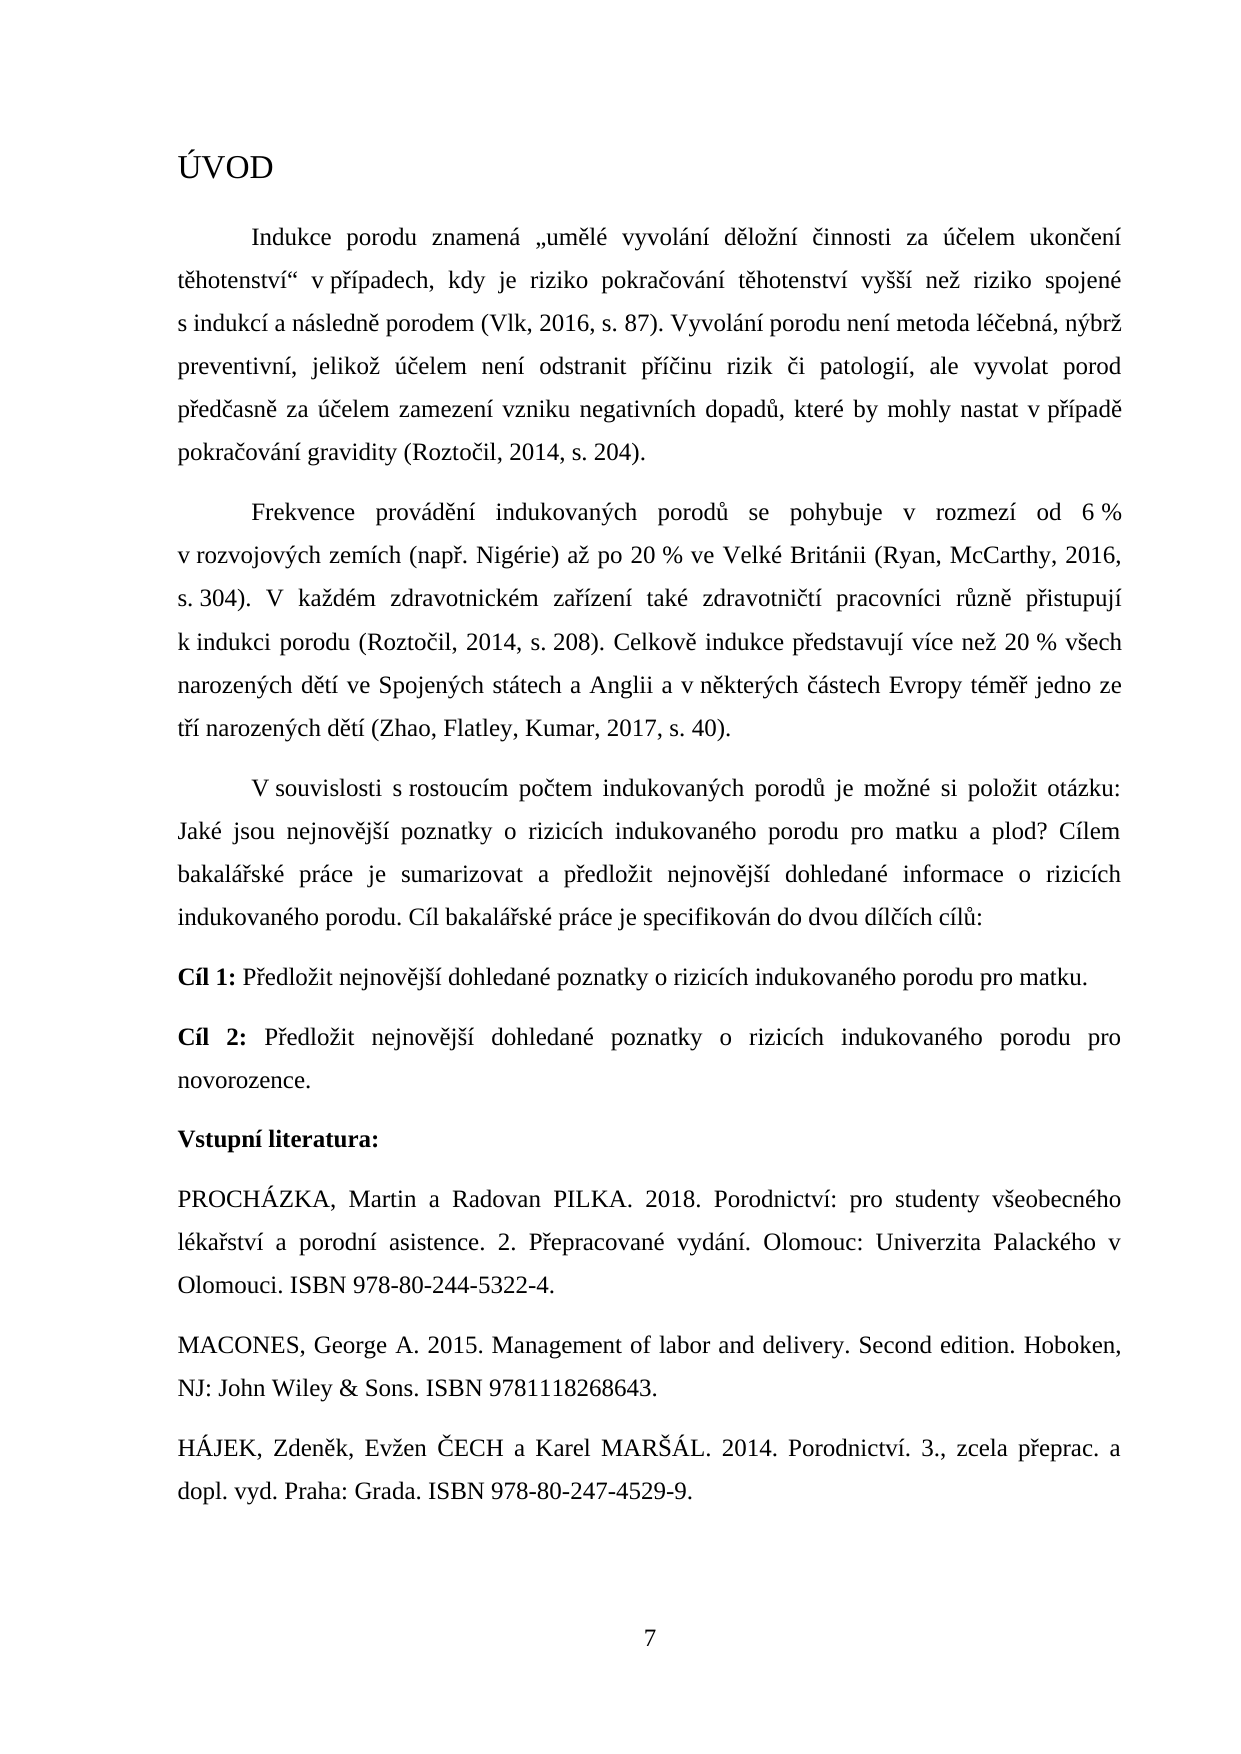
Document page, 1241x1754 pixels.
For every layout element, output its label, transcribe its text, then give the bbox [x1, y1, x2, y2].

text Frekvence provádění indukovaných porodů se pohybuje v rozmezí od 6 % v rozvojových zemích (např. Nigérie) až po 20 % ve Velké Británii (Ryan, McCarthy, 2016, s. 304). V každém zdravotnickém zařízení také zdravotničtí pracovníci různě přistupují k indukci porodu (Roztočil, 2014, s. 208). Celkově indukce představují více než 20 % všech narozených dětí ve Spojených státech a Anglii a v některých částech Evropy téměř jedno ze tří narozených dětí (Zhao, Flatley, Kumar, 2017, s. 40). [177, 497, 1122, 742]
text V souvislosti s rostoucím počtem indukovaných porodů je možné si položit otázku: Jaké jsou nejnovější poznatky o rizicích indukovaného porodu pro matku a plod? Cílem bakalářské práce je sumarizovat a předložit nejnovější dohledané informace o rizicích indukovaného porodu. Cíl bakalářské práce je specifikován do dvou dílčích cílů: [177, 773, 1122, 931]
text PROCHÁZKA, Martin a Radovan PILKA. 2018. Porodnictví: pro studenty všeobecného lékařství a porodní asistence. 2. Přepracované vydání. Olomouc: Univerzita Palackého v Olomouci. ISBN 978-80-244-5322-4. [177, 1184, 1122, 1299]
text HÁJEK, Zdeněk, Evžen ČECH a Karel MARŠÁL. 2014. Porodnictví. 3., zcela přeprac. a dopl. vyd. Praha: Grada. ISBN 978-80-247-4529-9. [177, 1433, 1122, 1505]
text Cíl 2: Předložit nejnovější dohledané poznatky o rizicích indukovaného porodu pro novorozence. [177, 1022, 1122, 1093]
text Cíl 1: Předložit nejnovější dohledané poznatky o rizicích indukovaného porodu pro matku. [177, 962, 1122, 991]
subtitle ÚVOD [177, 148, 1122, 186]
text MACONES, George A. 2015. Management of labor and delivery. Second edition. Hoboken, NJ: John Wiley & Sons. ISBN 9781118268643. [177, 1330, 1122, 1402]
text Vstupní literatura: [177, 1124, 1122, 1153]
text Indukce porodu znamená „umělé vyvolání děložní činnosti za účelem ukončení těhotenství“ v případech, kdy je riziko pokračování těhotenství vyšší než riziko spojené s indukcí a následně porodem (Vlk, 2016, s. 87). Vyvolání porodu není metoda léčebná, nýbrž preventivní, jelikož účelem není odstranit příčinu rizik či patologií, ale vyvolat porod předčasně za účelem zamezení vzniku negativních dopadů, které by mohly nastat v případě pokračování gravidity (Roztočil, 2014, s. 204). [177, 222, 1122, 466]
